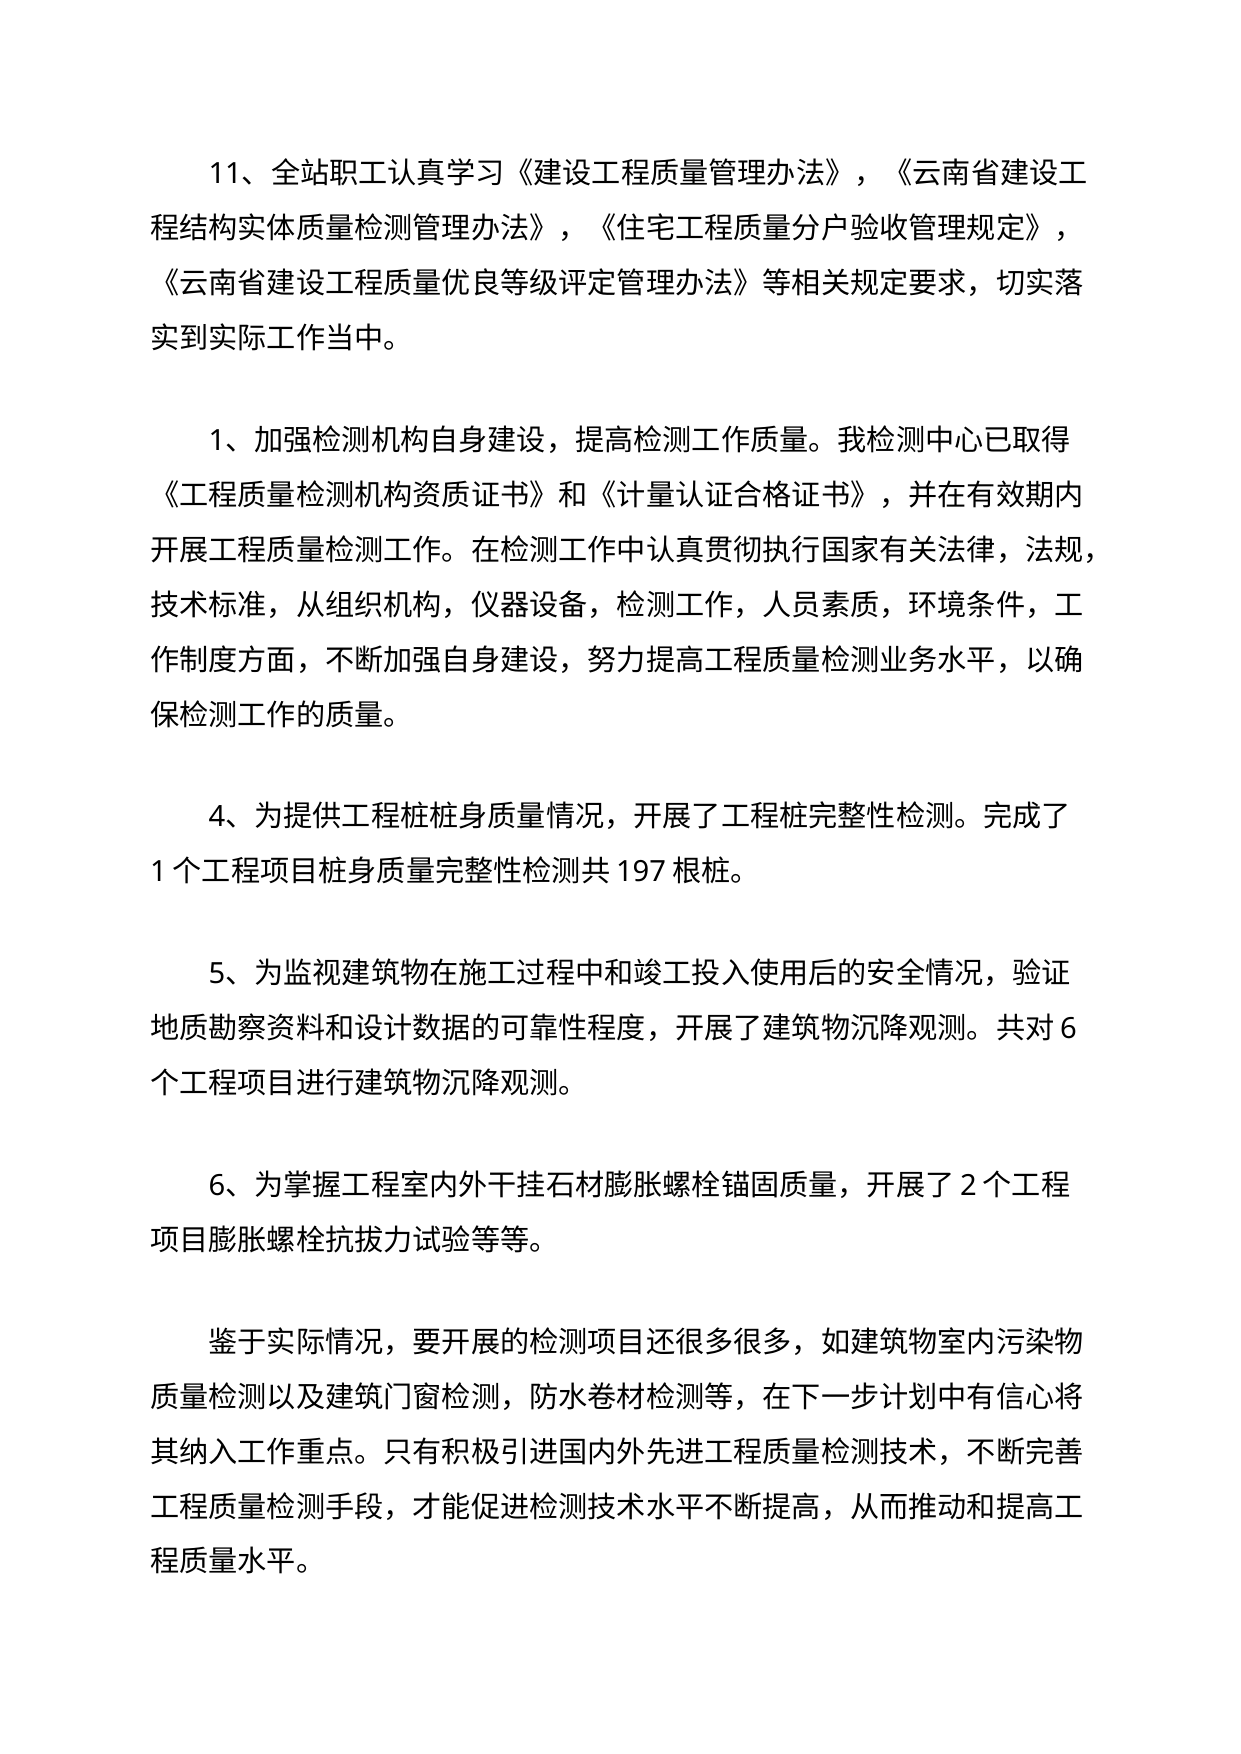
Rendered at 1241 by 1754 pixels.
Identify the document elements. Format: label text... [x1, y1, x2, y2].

text 1、加强检测机构自身建设，提高检测工作质量。我检测中心已取得《工程质量检测机构资质证书》和《计量认证合格证书》，并在有效期内开展工程质量检测工作。在检测工作中认真贯彻执行国家有关法律，法规，技术标准，从组织机构，仪器设备，检测工作，人员素质，环境条件，工作制度方面，不断加强自身建设，努力提高工程质量检测业务水平，以确保检测工作的质量。 [150, 417, 1090, 733]
text 鉴于实际情况，要开展的检测项目还很多很多，如建筑物室内污染物质量检测以及建筑门窗检测，防水卷材检测等，在下一步计划中有信心将其纳入工作重点。只有积极引进国内外先进工程质量检测技术，不断完善工程质量检测手段，才能促进检测技术水平不断提高，从而推动和提高工程质量水平。 [150, 1318, 1090, 1580]
text 6、为掌握工程室内外干挂石材膨胀螺栓锚固质量，开展了2个工程项目膨胀螺栓抗拔力试验等等。 [150, 1162, 1090, 1259]
text 5、为监视建筑物在施工过程中和竣工投入使用后的安全情况，验证地质勘察资料和设计数据的可靠性程度，开展了建筑物沉降观测。共对6个工程项目进行建筑物沉降观测。 [150, 950, 1090, 1102]
text 11、全站职工认真学习《建设工程质量管理办法》，《云南省建设工程结构实体质量检测管理办法》，《住宅工程质量分户验收管理规定》，《云南省建设工程质量优良等级评定管理办法》等相关规定要求，切实落实到实际工作当中。 [150, 150, 1090, 357]
text 4、为提供工程桩桩身质量情况，开展了工程桩完整性检测。完成了1个工程项目桩身质量完整性检测共197根桩。 [150, 793, 1090, 890]
